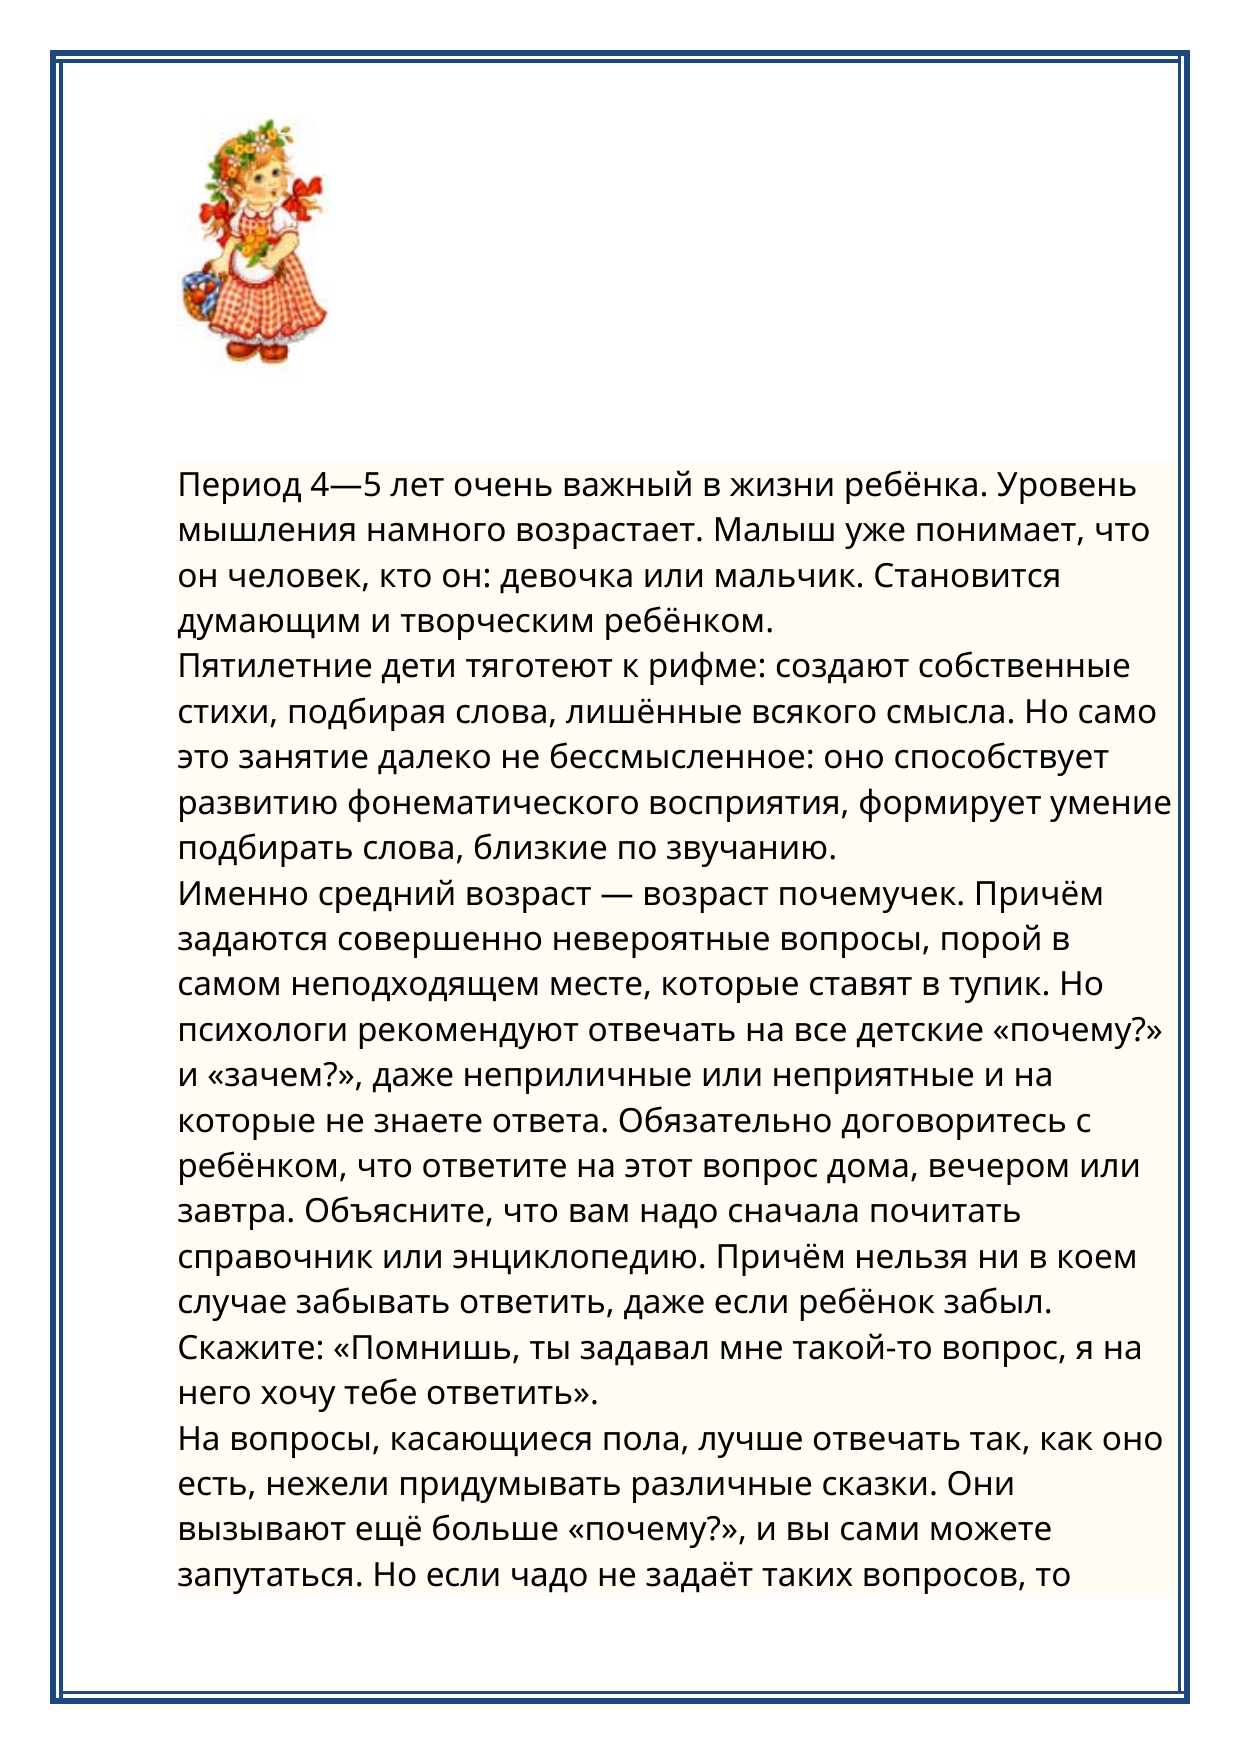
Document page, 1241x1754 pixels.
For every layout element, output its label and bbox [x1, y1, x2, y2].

table_header [176, 118, 974, 415]
table_header [176, 444, 1178, 1598]
picture [177, 119, 333, 379]
